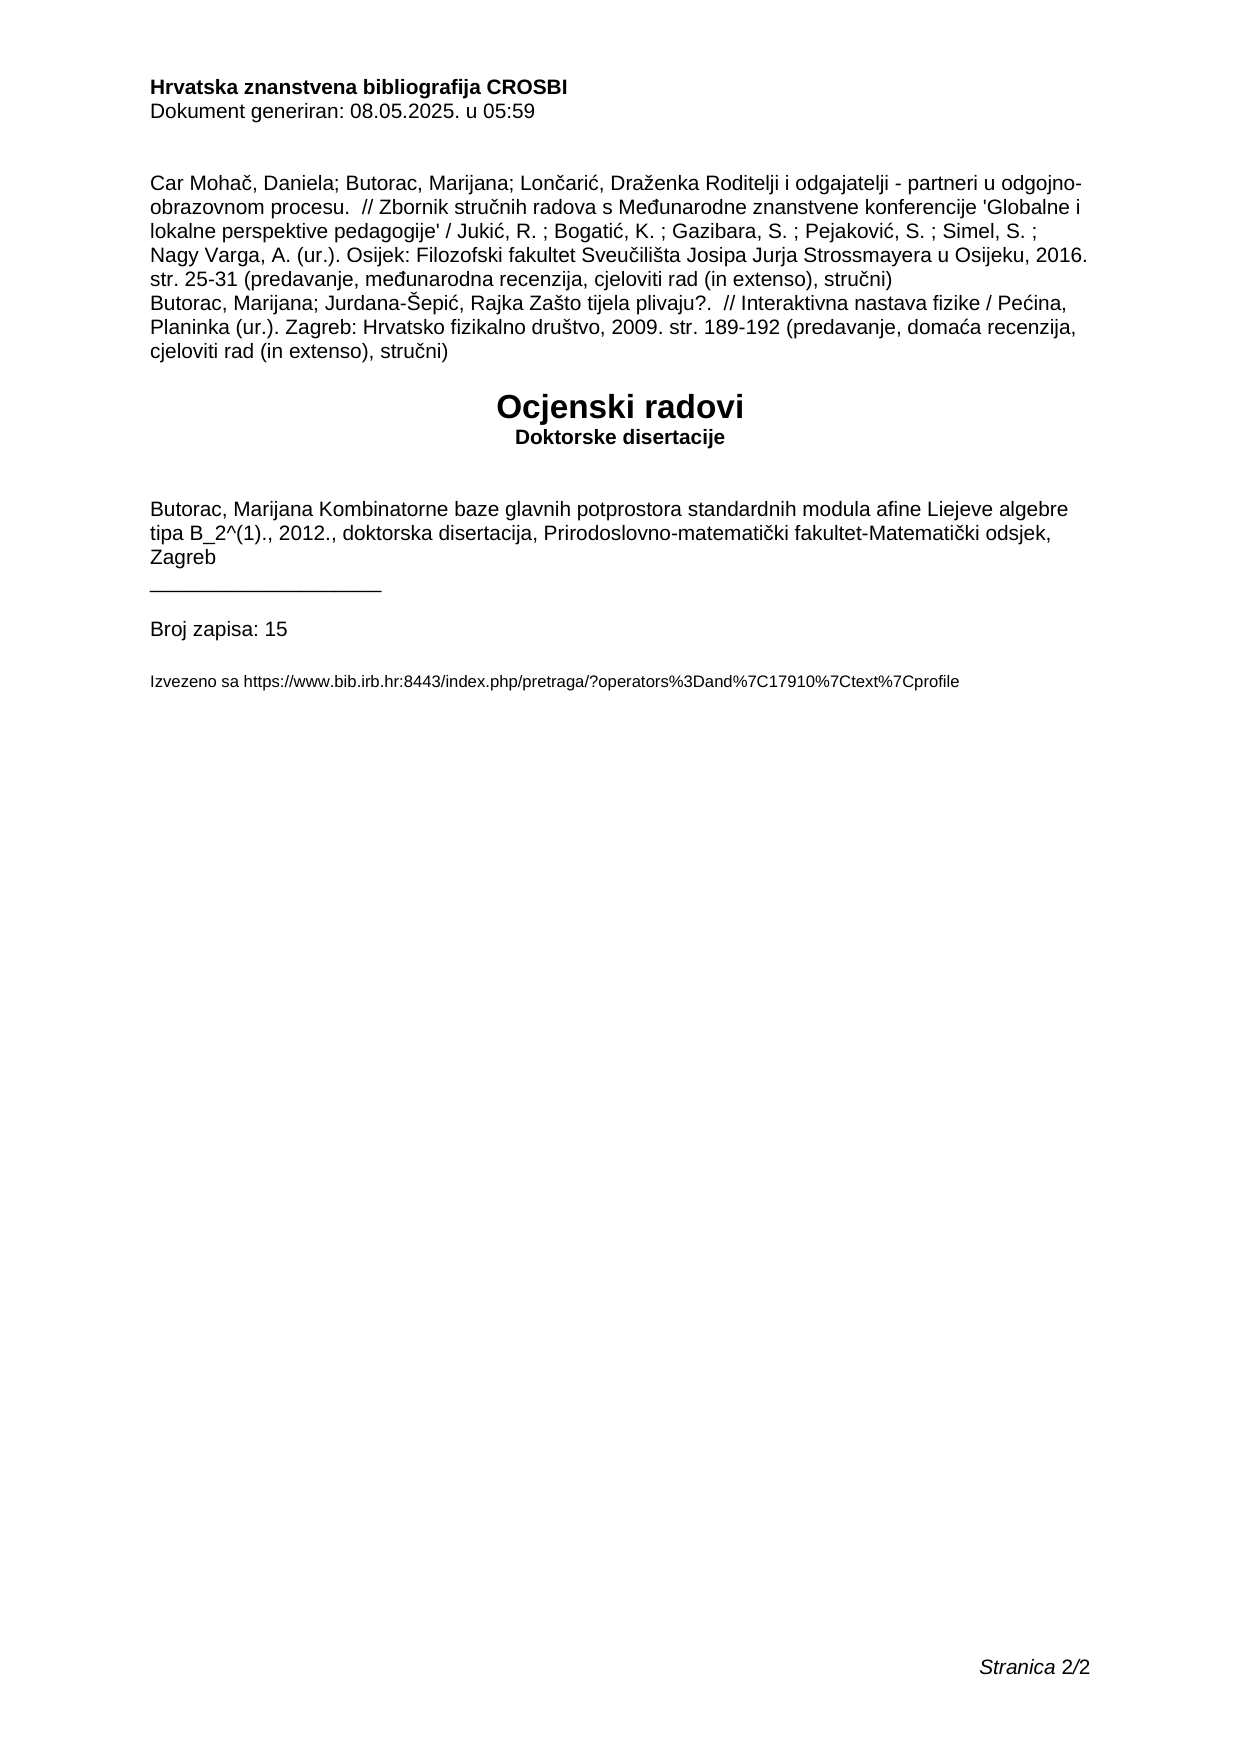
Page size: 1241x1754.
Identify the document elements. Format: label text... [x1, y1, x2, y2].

text ____________________ [150, 569, 1090, 593]
subtitle Ocjenski radovi [150, 387, 1090, 425]
text Butorac, Marijana; Jurdana-Šepić, Rajka [150, 291, 1090, 363]
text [150, 171, 1090, 291]
text Izvezeno sa https://www.bib.irb.hr:8443/index.php/pretraga/?operators%3Dand%7C17910%7Ctext%7Cprofile [150, 672, 1090, 691]
text Butorac, Marijana [150, 497, 1090, 569]
text Broj zapisa: 15 [150, 617, 1090, 641]
subtitle Doktorske disertacije [150, 425, 1090, 449]
